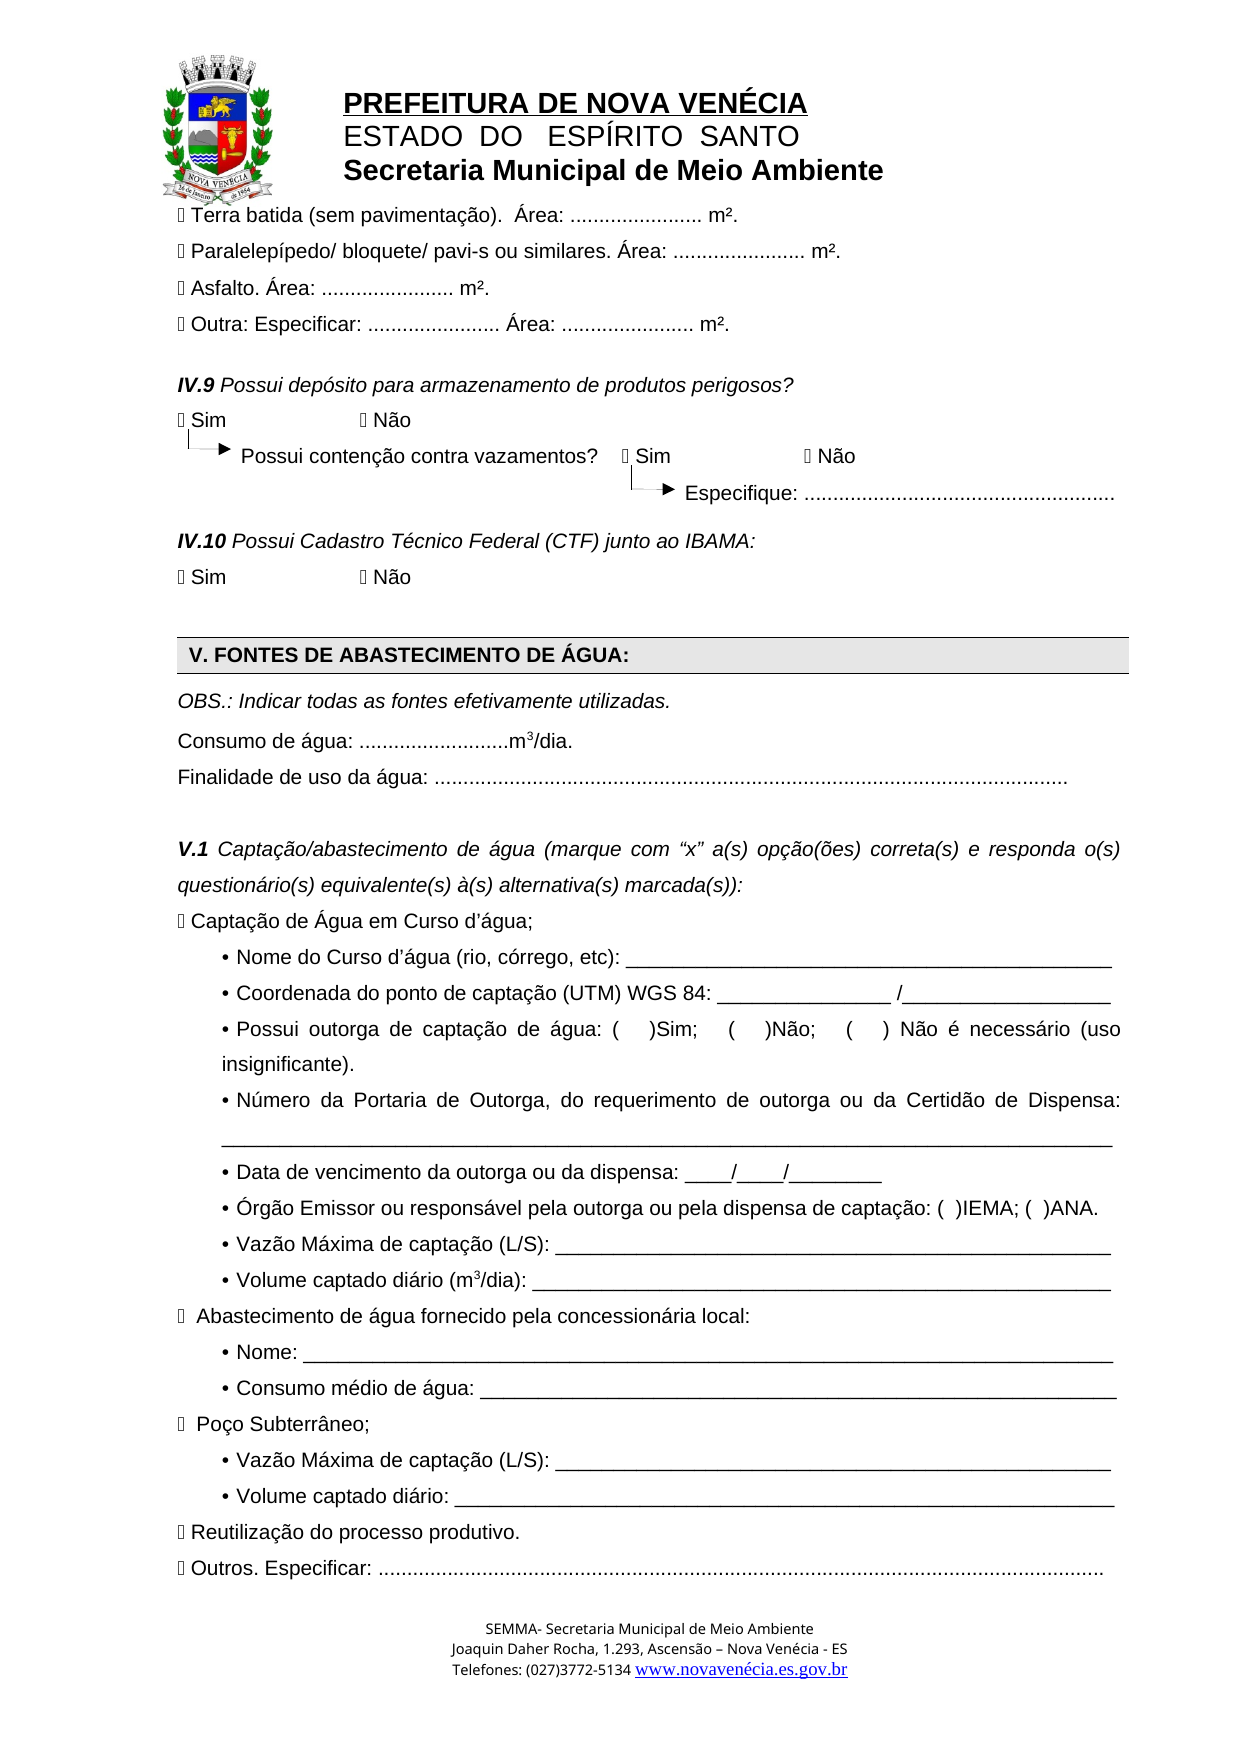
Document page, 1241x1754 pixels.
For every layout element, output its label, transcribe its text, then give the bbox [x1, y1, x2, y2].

text OBS.: Indicar todas as fontes efetivamente utilizadas. [177, 689, 1122, 713]
text • Data de vencimento da outorga ou da dispensa: ____/____/________ [222, 1160, 1122, 1184]
text IV.9 Possui depósito para armazenamento de produtos perigosos? [177, 372, 1122, 396]
text Sim Não [177, 565, 1137, 589]
text Poço Subterrâneo; [177, 1412, 1122, 1436]
text Especifique: ...................................................... [177, 480, 1122, 504]
text • Volume captado diário: _________________________________________________________ [222, 1484, 1122, 1508]
text Sim Não [177, 408, 1122, 432]
text Consumo de água: ..........................m3/dia. [177, 729, 1122, 753]
text • Consumo médio de água: _______________________________________________________ [222, 1376, 1122, 1400]
text V.1 Captação/abastecimento de água (marque com “x” a(s) opção(ões) correta(s) e responda o(s) questionário(s) equivalente(s) à(s) alternativa(s) marcada(s)): [177, 837, 1122, 896]
text • Órgão Emissor ou responsável pela outorga ou pela dispensa de captação: ( )IEMA; ( )ANA. [222, 1196, 1122, 1220]
text • Possui outorga de captação de água: ( )Sim; ( )Não; ( ) Não é necessário (uso insignificante). [222, 1016, 1122, 1076]
text • Número da Portaria de Outorga, do requerimento de outorga ou da Certidão de Dispensa: _____________________________________________________________________________ [222, 1088, 1122, 1148]
text Terra batida (sem pavimentação). Área: ....................... m². [177, 203, 1122, 227]
text • Coordenada do ponto de captação (UTM) WGS 84: _______________ /__________________ [222, 980, 1122, 1004]
text Reutilização do processo produtivo. [177, 1520, 1122, 1544]
text Captação de Água em Curso d’água; [177, 908, 1122, 932]
text • Volume captado diário (m3/dia): __________________________________________________ [222, 1268, 1122, 1292]
text Possui contenção contra vazamentos? Sim Não [177, 444, 1122, 468]
text Finalidade de uso da água: .............................................................................................................. [177, 765, 1122, 789]
text IV.10 Possui Cadastro Técnico Federal (CTF) junto ao IBAMA: [177, 529, 1122, 553]
text Outra: Especificar: ....................... Área: ....................... m². [177, 311, 1122, 335]
text • Vazão Máxima de captação (L/S): ________________________________________________ [222, 1232, 1122, 1256]
table_header V. FONTES DE ABASTECIMENTO DE ÁGUA: [177, 638, 1129, 673]
text Abastecimento de água fornecido pela concessionária local: [177, 1304, 1122, 1328]
text Paralelepípedo/ bloquete/ pavi-s ou similares. Área: ....................... m². [177, 239, 1122, 263]
text • Vazão Máxima de captação (L/S): ________________________________________________ [222, 1448, 1122, 1472]
text • Nome do Curso d’água (rio, córrego, etc): __________________________________________ [222, 944, 1122, 968]
text Asfalto. Área: ....................... m². [177, 275, 1122, 299]
text • Nome: ______________________________________________________________________ [222, 1340, 1122, 1364]
picture [161, 53, 274, 207]
text Outros. Especificar: .............................................................................................................................. [177, 1556, 1122, 1580]
